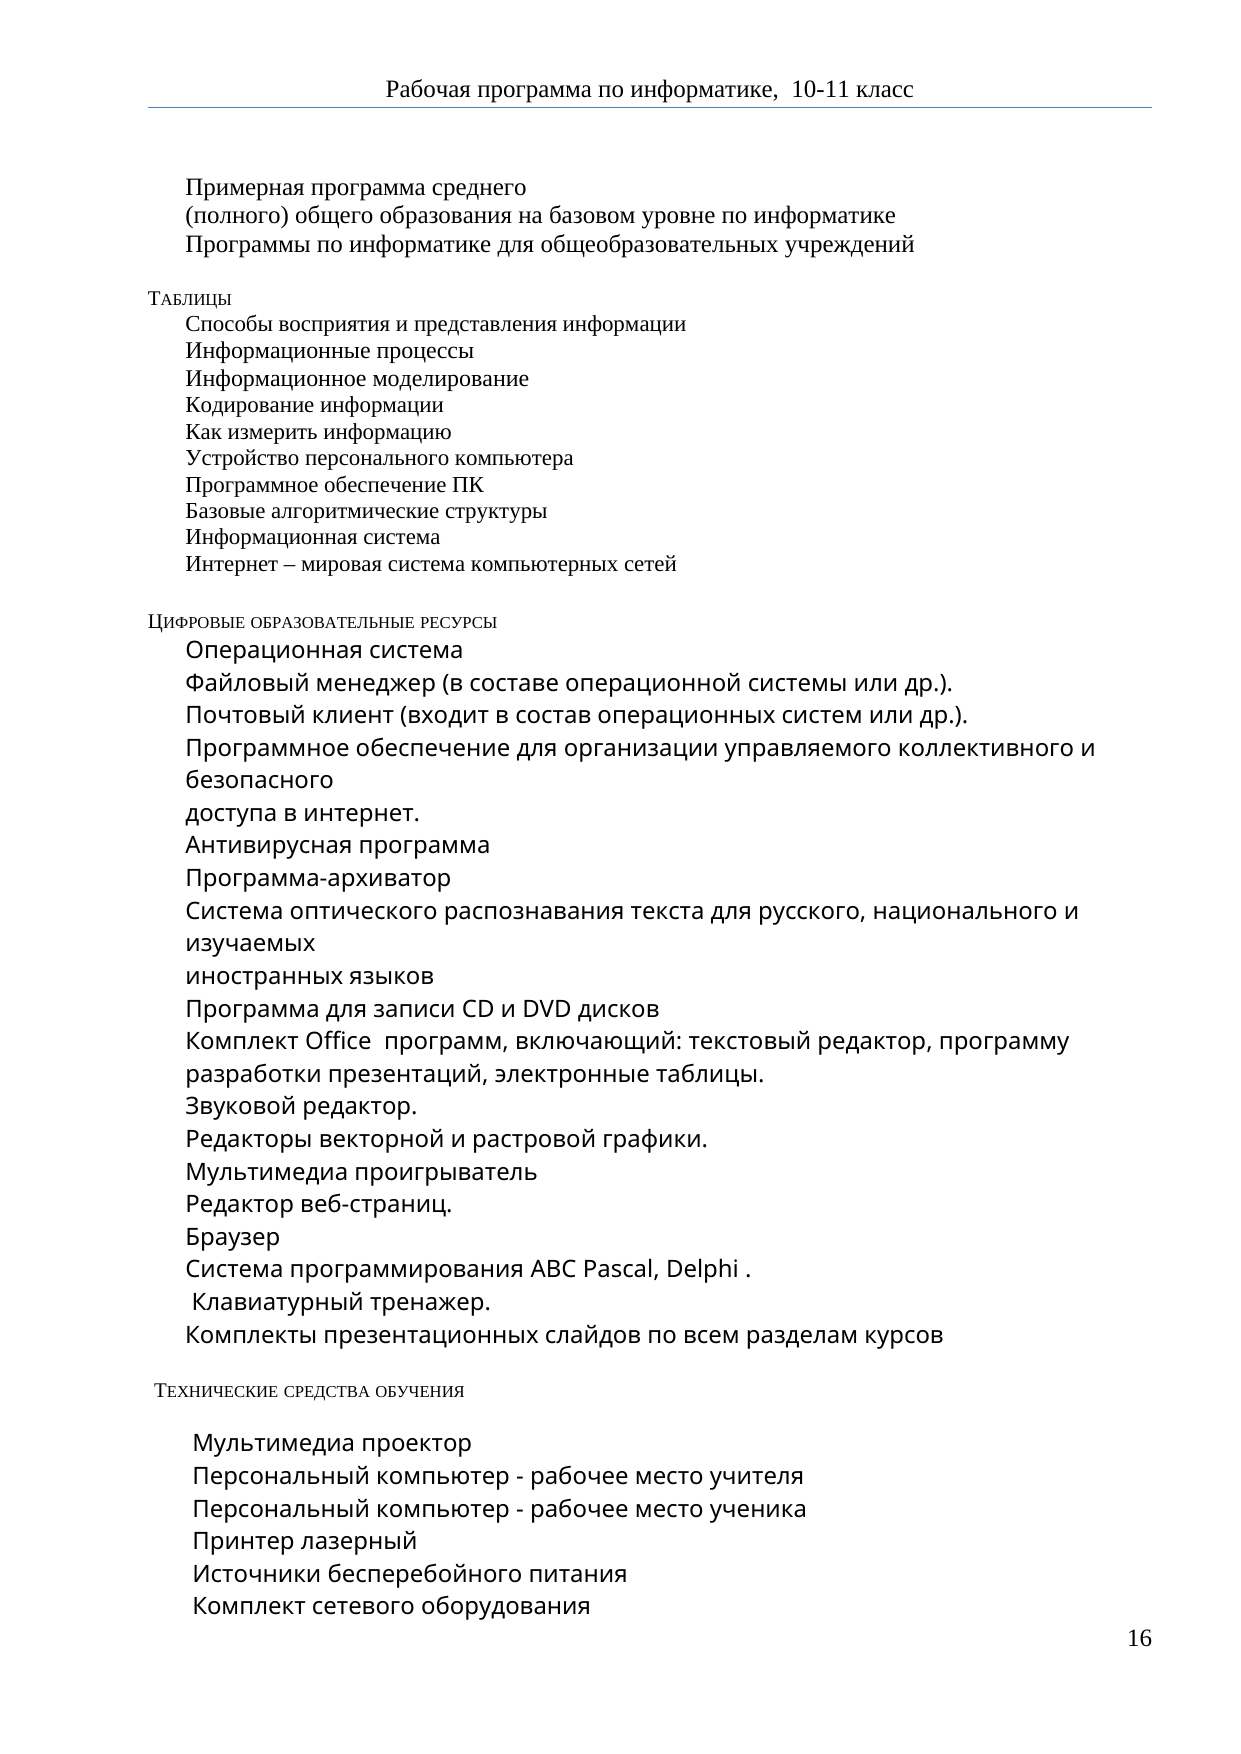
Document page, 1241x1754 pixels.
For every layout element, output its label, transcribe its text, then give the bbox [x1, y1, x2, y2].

text Персональный компьютер - рабочее место учителя [192, 1459, 1152, 1491]
text Принтер лазерный [192, 1524, 1152, 1557]
text Таблицы [148, 286, 1152, 310]
text Кодирование информации [185, 392, 1152, 418]
text иностранных языков [185, 959, 1152, 991]
text Клавиатурный тренажер. [185, 1285, 1152, 1317]
text Звуковой редактор. [185, 1089, 1152, 1122]
text доступа в интернет. [185, 796, 1152, 828]
text Интернет – мировая система компьютерных сетей [185, 550, 1152, 576]
text Программа-архиватор [185, 861, 1152, 893]
text Система программирования ABC Pascal, Delphi . [185, 1252, 1152, 1285]
text Почтовый клиент (входит в состав операционных систем или др.). [185, 698, 1152, 731]
text Информационная система [185, 523, 1152, 550]
text Редакторы векторной и растровой графики. [185, 1122, 1152, 1154]
text Информационные процессы [185, 336, 1152, 364]
text Способы восприятия и представления информации [185, 310, 1152, 336]
text Примерная программа среднего [185, 172, 1152, 200]
text Мультимедиа проектор [192, 1426, 1152, 1459]
text Мультимедиа проигрыватель [185, 1154, 1152, 1187]
text Персональный компьютер - рабочее место ученика [192, 1491, 1152, 1524]
text Информационное моделирование [185, 364, 1152, 392]
text Программы по информатике для общеобразовательных учреждений [185, 229, 1152, 258]
text Комплекты презентационных слайдов по всем разделам курсов [148, 1317, 1152, 1350]
text Устройство персонального компьютера [185, 444, 1152, 471]
text Программное обеспечение ПК [185, 471, 1152, 497]
text Антивирусная программа [185, 828, 1152, 861]
text Как измерить информацию [185, 418, 1152, 444]
text Цифровые образовательные ресурсы [148, 609, 1152, 633]
text Источники бесперебойного питания [192, 1557, 1152, 1589]
text Комплект Office программ, включающий: текстовый редактор, программу разработки презентаций, электронные таблицы. [185, 1024, 1152, 1089]
text Браузер [185, 1219, 1152, 1252]
text Редактор веб-страниц. [185, 1187, 1152, 1219]
text (полного) общего образования на базовом уровне по информатике [185, 200, 1152, 229]
text Комплект сетевого оборудования [192, 1589, 1152, 1622]
text Программное обеспечение для организации управляемого коллективного и безопасного [185, 731, 1152, 796]
text Технические средства обучения [148, 1378, 1152, 1402]
text Файловый менеджер (в составе операционной системы или др.). [185, 665, 1152, 698]
text Система оптического распознавания текста для русского, национального и изучаемых [185, 893, 1152, 959]
text Операционная система [185, 633, 1152, 665]
text Программа для записи CD и DVD дисков [185, 991, 1152, 1024]
text Базовые алгоритмические структуры [185, 497, 1152, 523]
